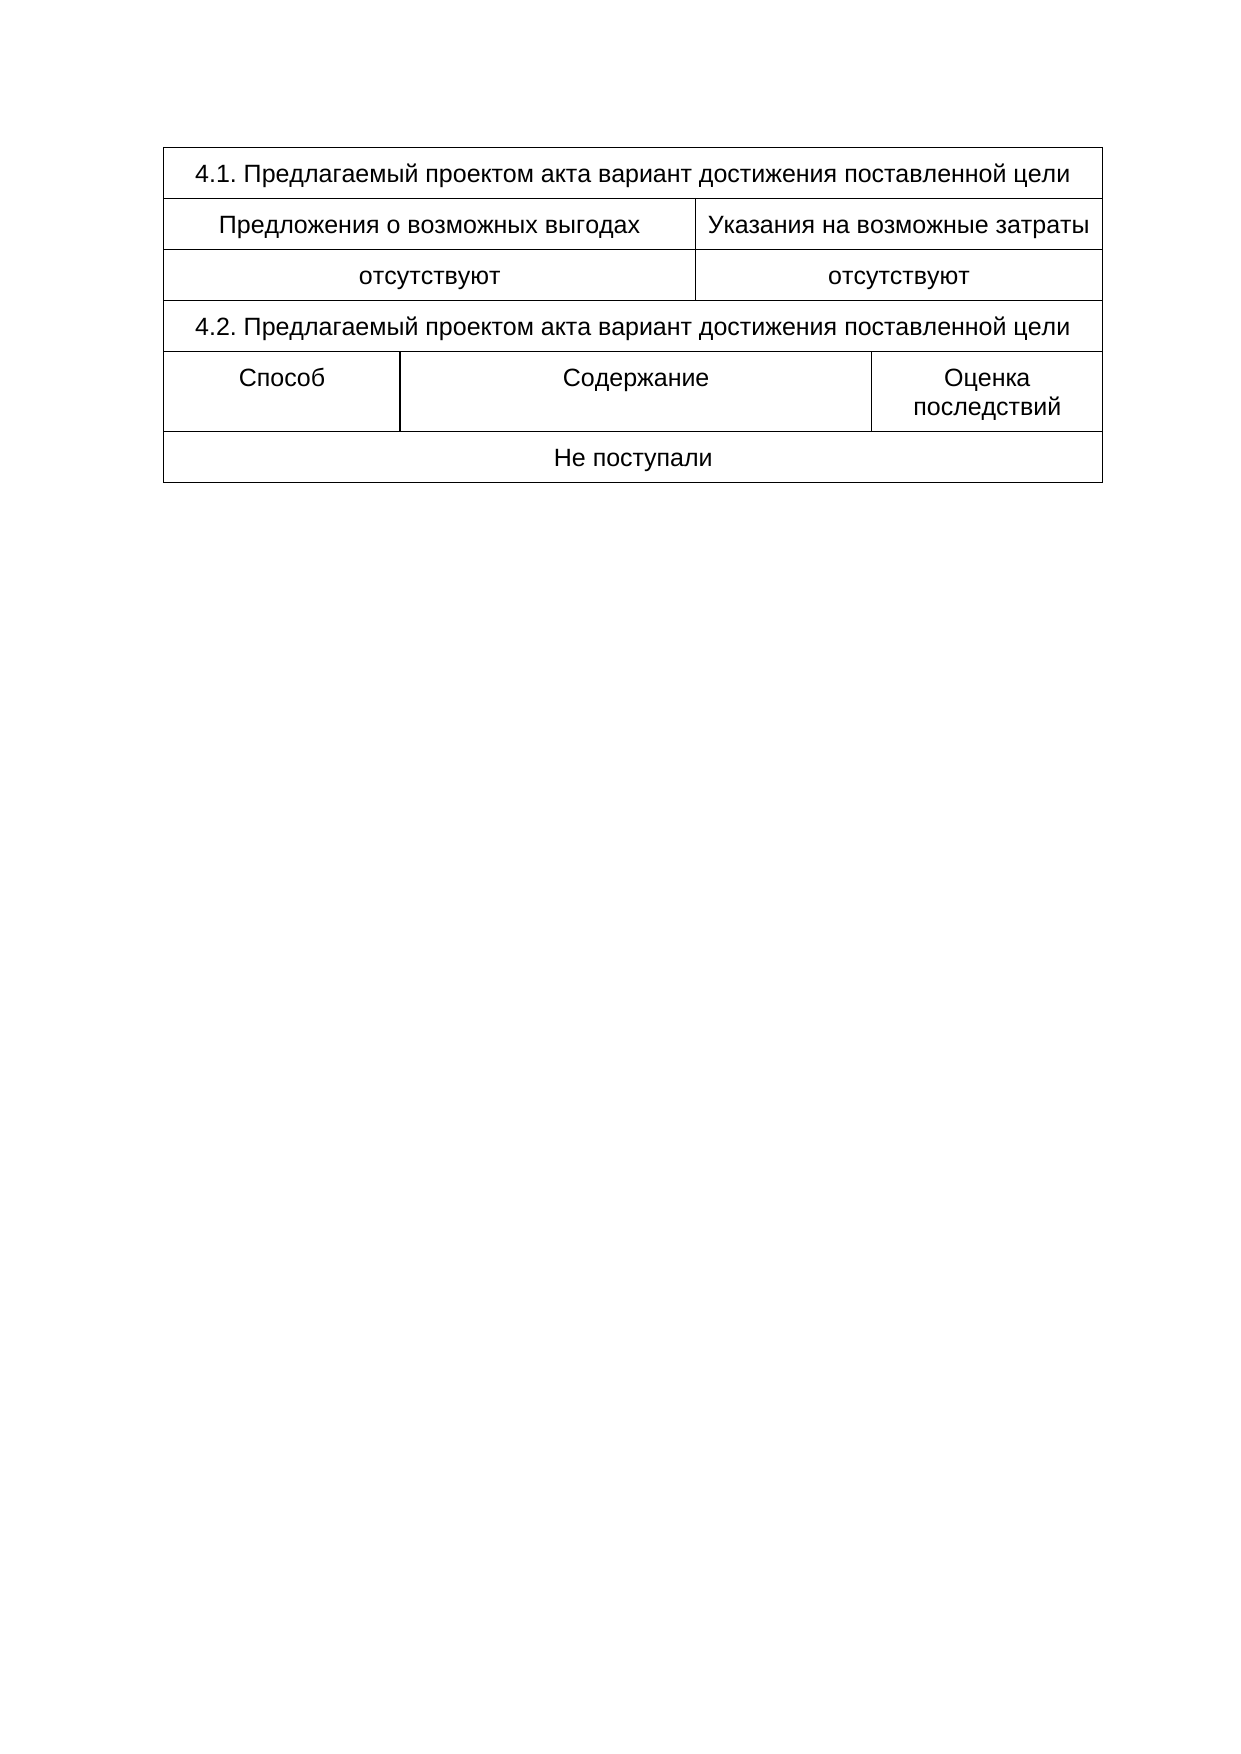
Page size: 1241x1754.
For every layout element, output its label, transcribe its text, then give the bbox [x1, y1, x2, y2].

table_cell Не поступали [164, 432, 1102, 482]
table_cell 4.2. Предлагаемый проектом акта вариант достижения поставленной цели [164, 301, 1102, 351]
table_cell Оценка последствий [872, 352, 1102, 431]
table_header 4.1. Предлагаемый проектом акта вариант достижения поставленной цели [164, 148, 1102, 198]
table_cell Указания на возможные затраты [696, 199, 1102, 249]
table_cell отсутствуют [696, 250, 1102, 300]
table_cell Содержание [401, 352, 871, 431]
table_cell отсутствуют [164, 250, 695, 300]
table_cell Предложения о возможных выгодах [164, 199, 695, 249]
table_cell Способ [164, 352, 399, 431]
